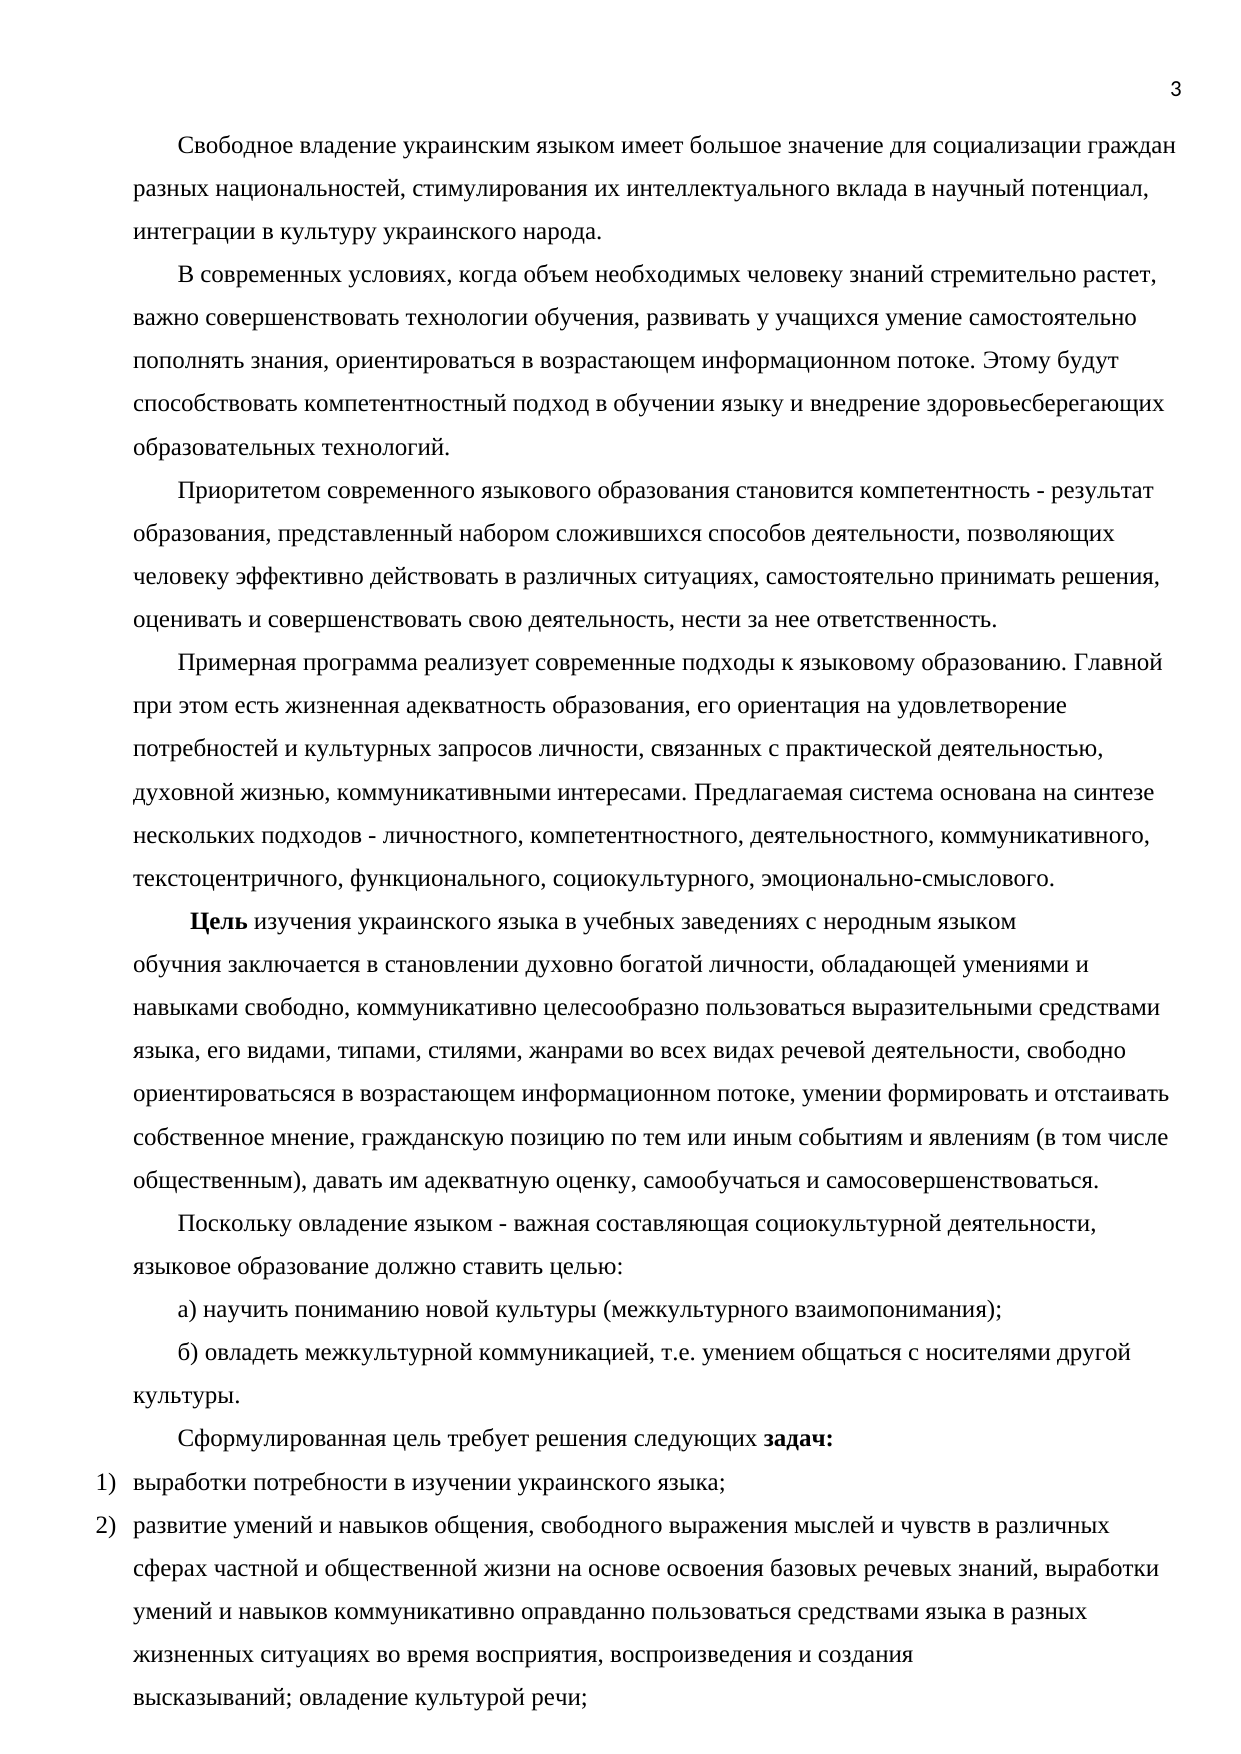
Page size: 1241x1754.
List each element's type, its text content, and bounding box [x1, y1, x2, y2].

text Сформулированная цель требует решения следующих задач: [133, 1423, 1181, 1452]
list выработки потребности в изучении украинского языка; [95, 1467, 1181, 1495]
text б) овладеть межкультурной коммуникацией, т.е. умением общаться с носителями другой культуры. [133, 1337, 1181, 1409]
text а) научить пониманию новой культуры (межкультурного взаимопонимания); [133, 1294, 1181, 1323]
text В современных условиях, когда объем необходимых человеку знаний стремительно растет, важно совершенствовать технологии обучения, развивать у учащихся умение самостоятельно пополнять знания, ориентироваться в возрастающем информационном потоке. Этому будут способствовать компетентностный подход в обучении языку и внедрение здоровьесберегающих образовательных технологий. [133, 259, 1181, 460]
text Поскольку овладение языком - важная составляющая социокультурной деятельности, языковое образование должно ставить целью: [133, 1208, 1181, 1280]
text Свободное владение украинским языком имеет большое значение для социализации граждан разных национальностей, стимулирования их интеллектуального вклада в научный потенциал, интеграции в культуру украинского народа. [133, 130, 1181, 245]
list развитие умений и навыков общения, свободного выражения мыслей и чувств в различных сферах частной и общественной жизни на основе освоения базовых речевых знаний, выработки умений и навыков коммуникативно оправданно пользоваться средствами языка в разных жизненных ситуациях во время восприятия, воспроизведения и создания высказываний; овладение культурой речи; [95, 1510, 1181, 1711]
text Приоритетом современного языкового образования становится компетентность - результат образования, представленный набором сложившихся способов деятельности, позволяющих человеку эффективно действовать в различных ситуациях, самостоятельно принимать решения, оценивать и совершенствовать свою деятельность, нести за нее ответственность. [133, 475, 1181, 633]
text Цель изучения украинского языка в учебных заведениях с неродным языком обучния заключается в становлении духовно богатой личности, обладающей умениями и навыками свободно, коммуникативно целесообразно пользоваться выразительными средствами языка, его видами, типами, стилями, жанрами во всех видах речевой деятельности, свободно ориентироватьсяся в возрастающем информационном потоке, умении формировать и отстаивать собственное мнение, гражданскую позицию по тем или иным событиям и явлениям (в том числе общественным), давать им адекватную оценку, самообучаться и самосовершенствоваться. [133, 906, 1181, 1193]
text Примерная программа реализует современные подходы к языковому образованию. Главной при этом есть жизненная адекватность образования, его ориентация на удовлетворение потребностей и культурных запросов личности, связанных с практической деятельностью, духовной жизнью, коммуникативными интересами. Предлагаемая система основана на синтезе нескольких подходов - личностного, компетентностного, деятельностного, коммуникативного, текстоцентричного, функционального, социокультурного, эмоционально-смыслового. [133, 647, 1181, 892]
